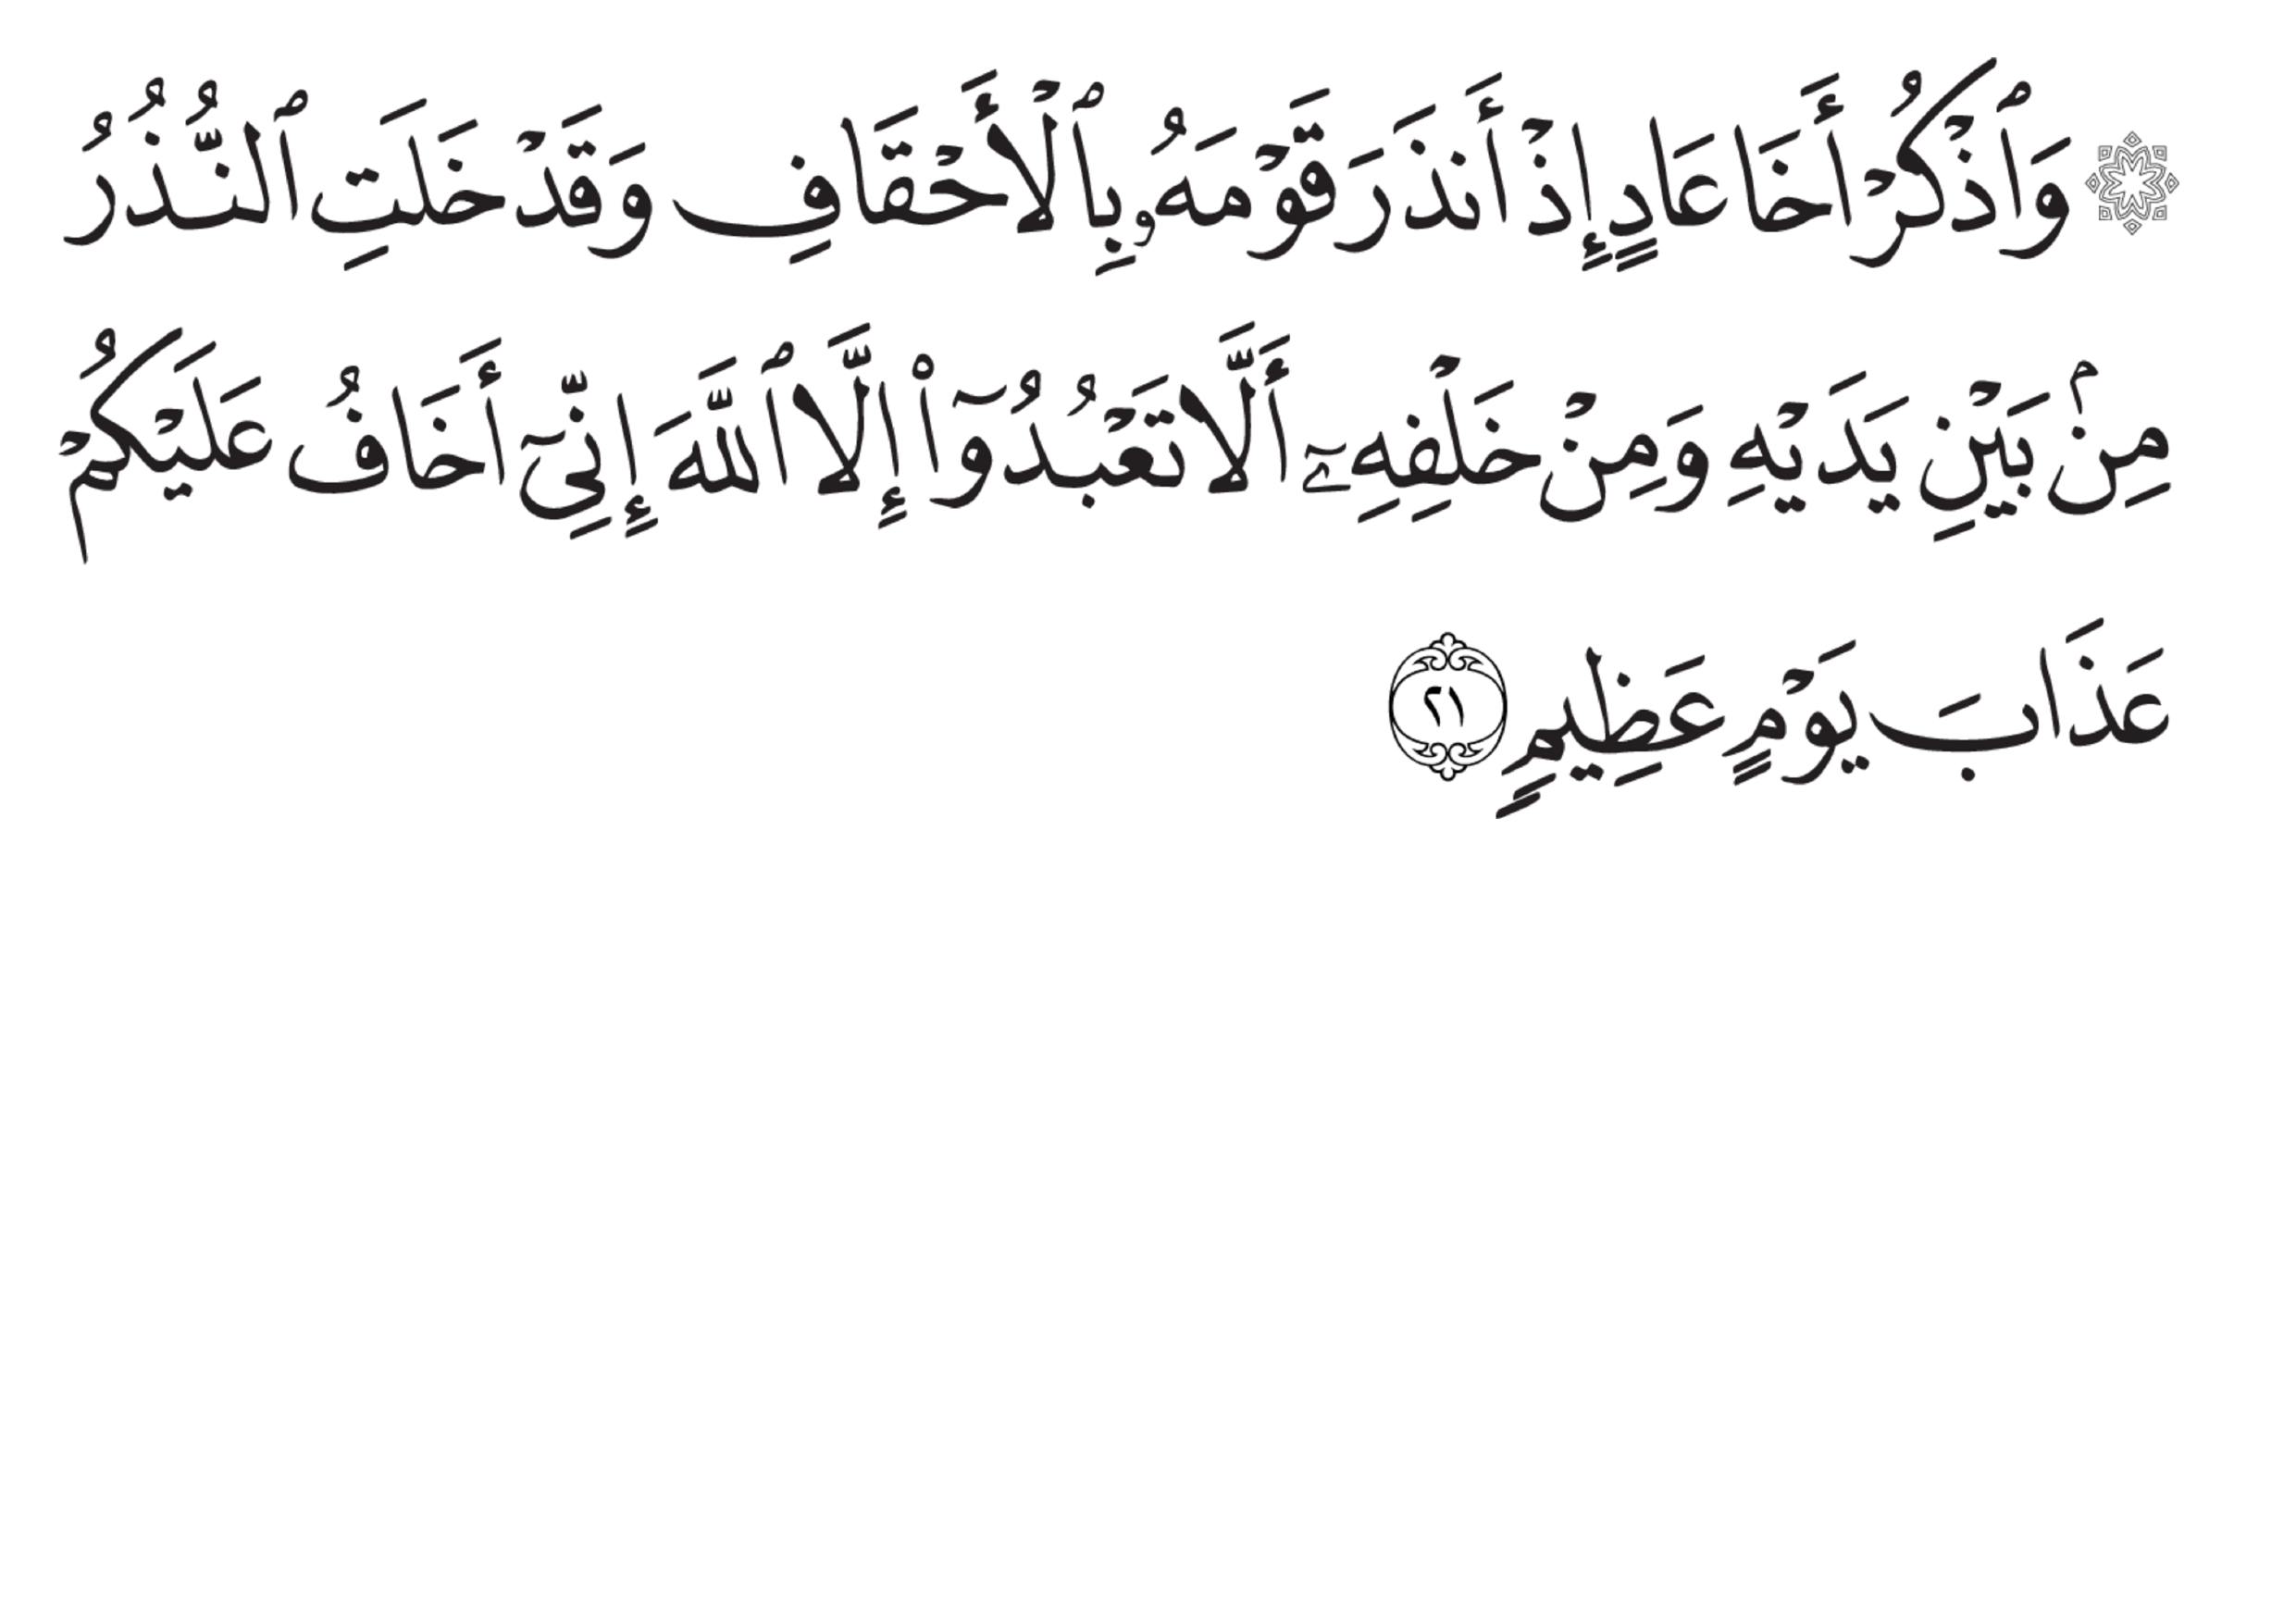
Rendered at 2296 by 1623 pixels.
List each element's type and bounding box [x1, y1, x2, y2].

picture [57, 57, 2179, 819]
